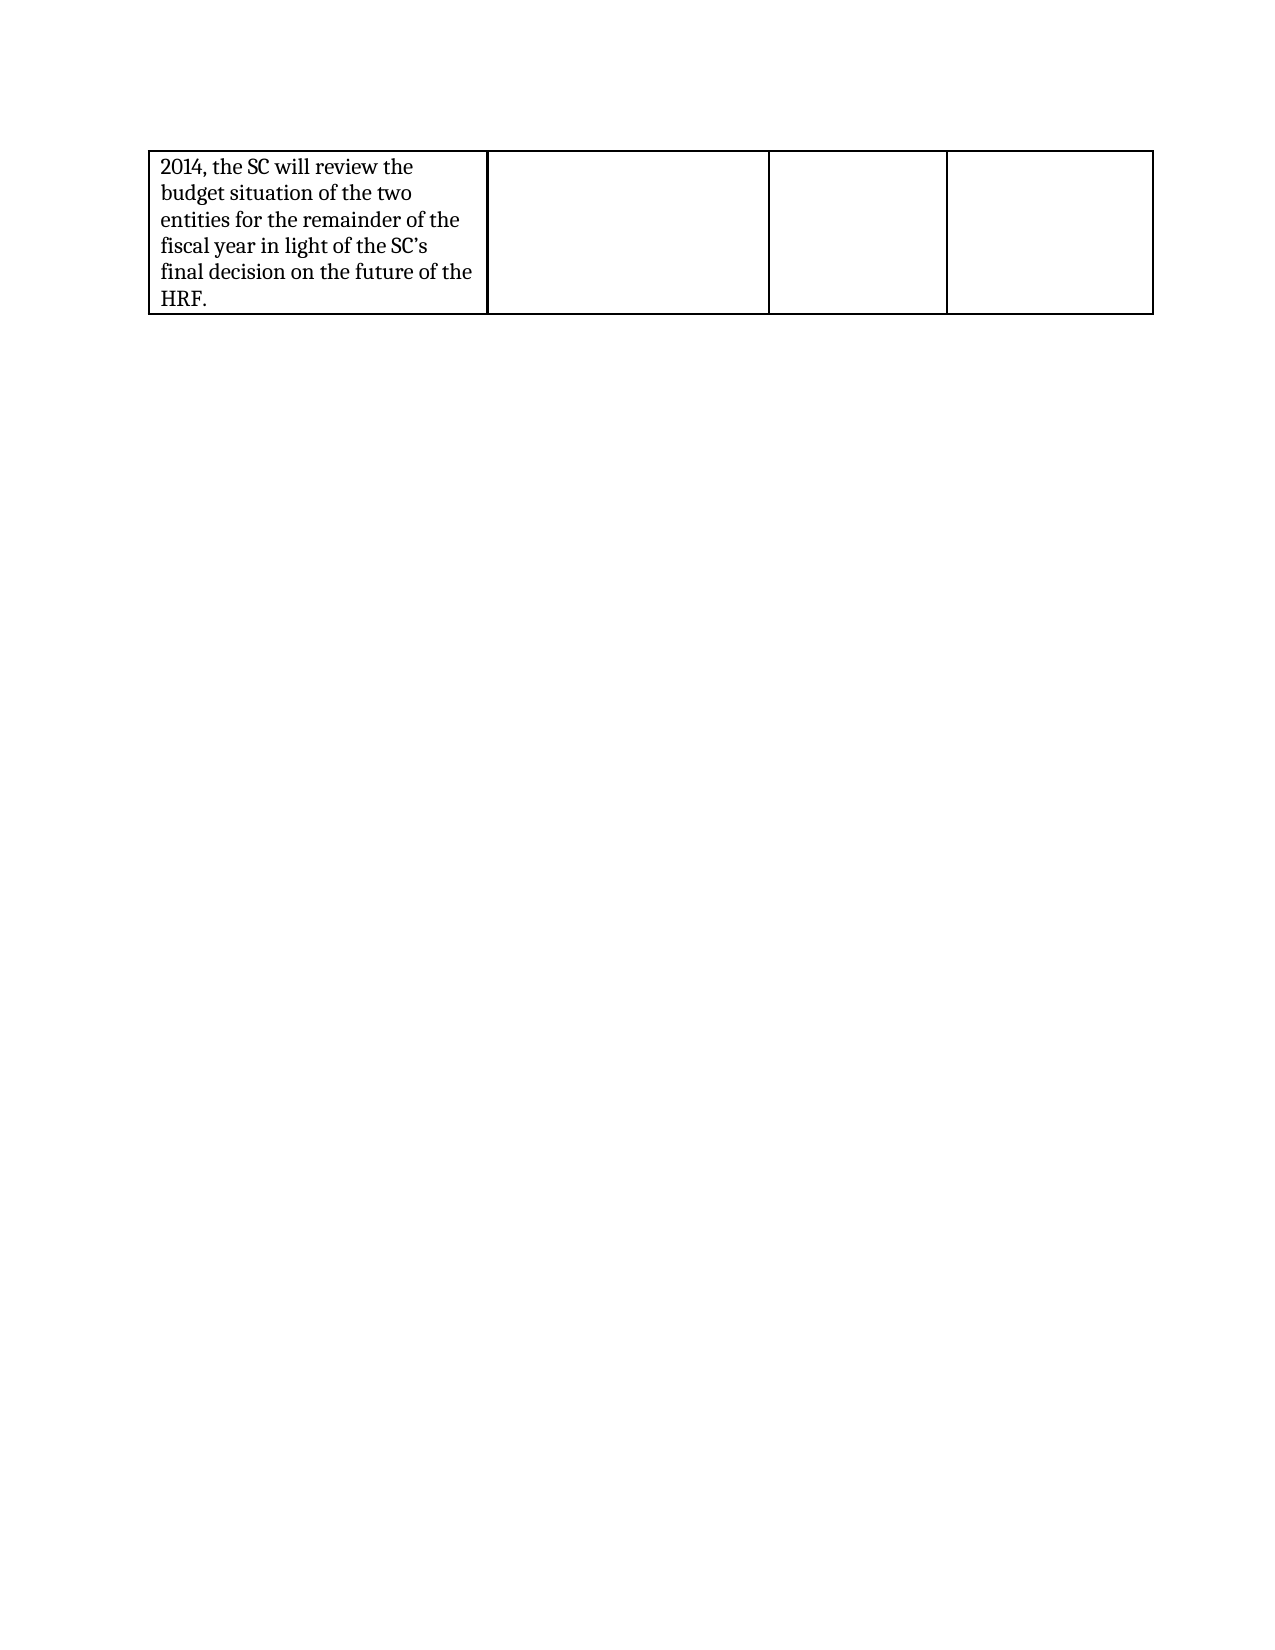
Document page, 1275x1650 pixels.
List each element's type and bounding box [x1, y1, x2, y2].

table_cell [489, 152, 768, 313]
table_cell [150, 152, 486, 313]
table_cell [770, 152, 946, 313]
table_cell [948, 152, 1152, 313]
